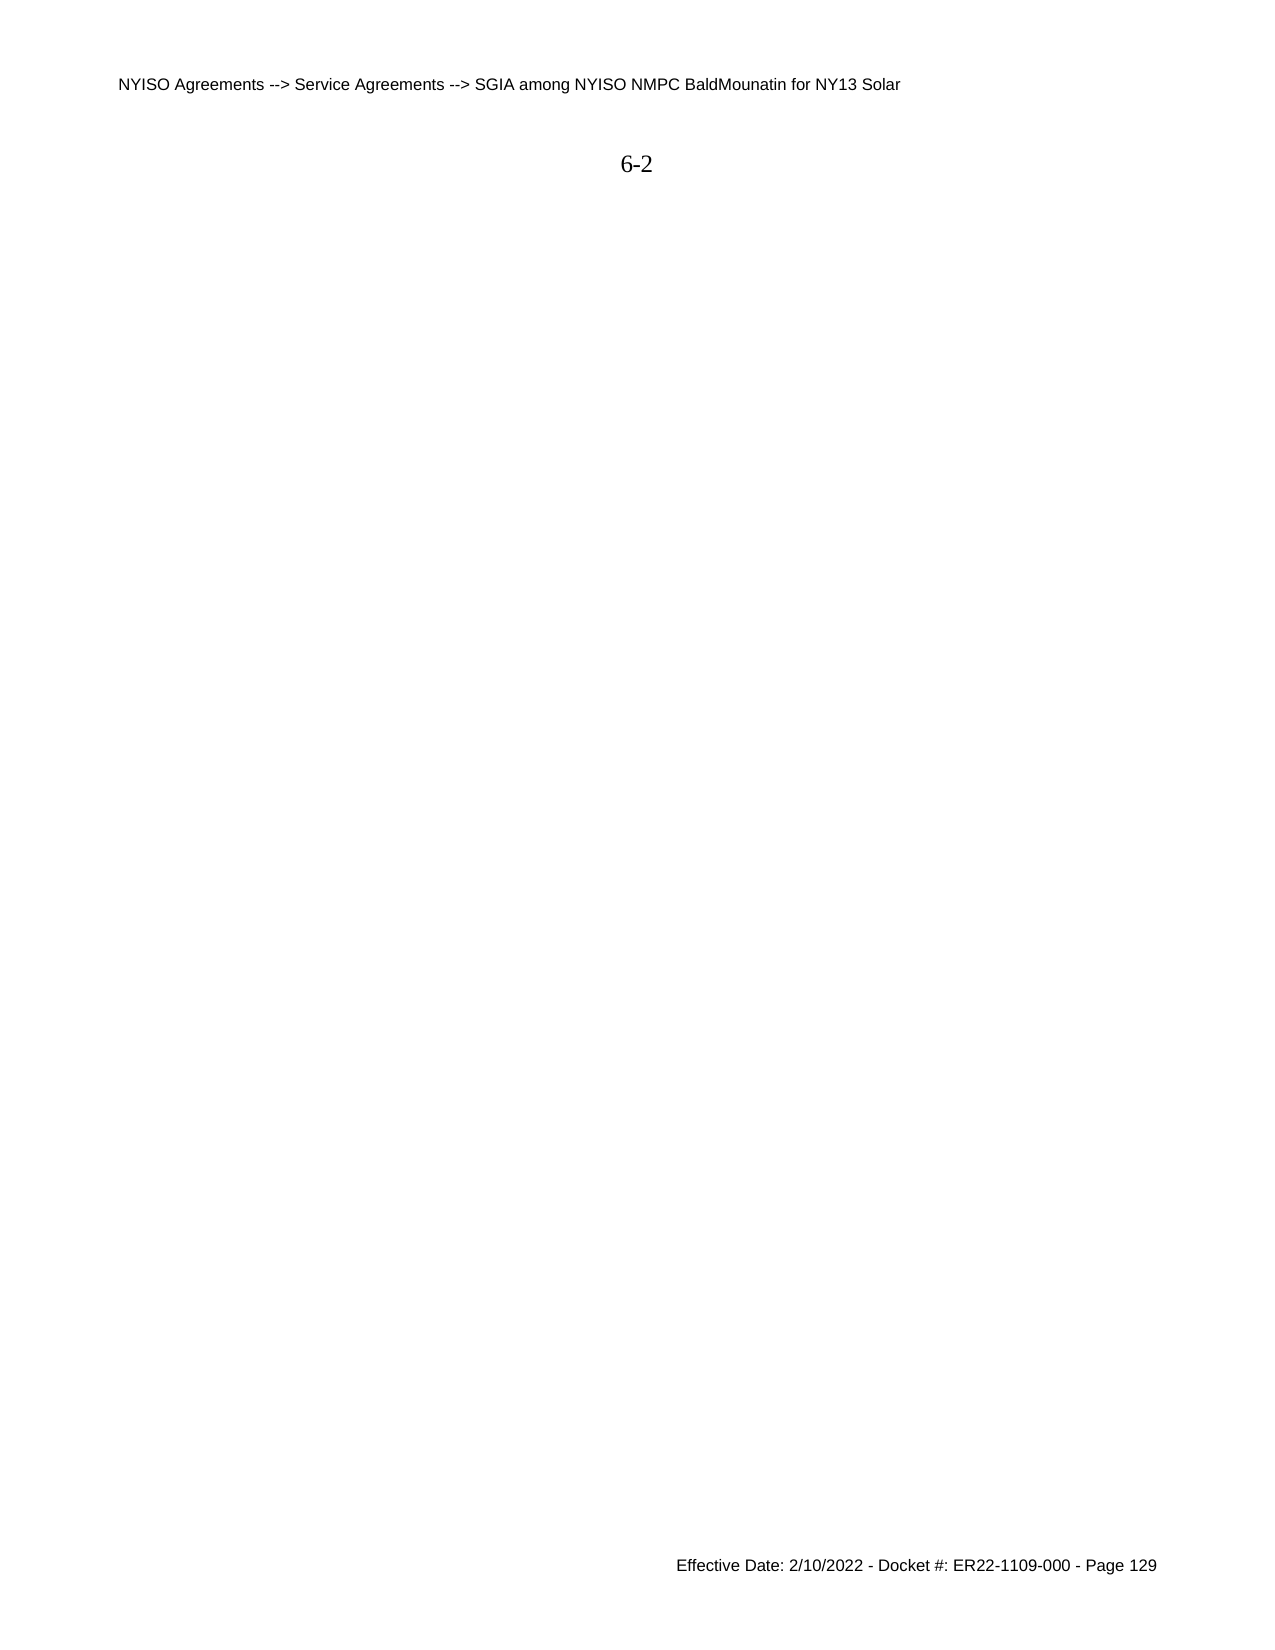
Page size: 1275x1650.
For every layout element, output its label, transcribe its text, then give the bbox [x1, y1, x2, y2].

text 6-2 [620, 149, 1275, 178]
